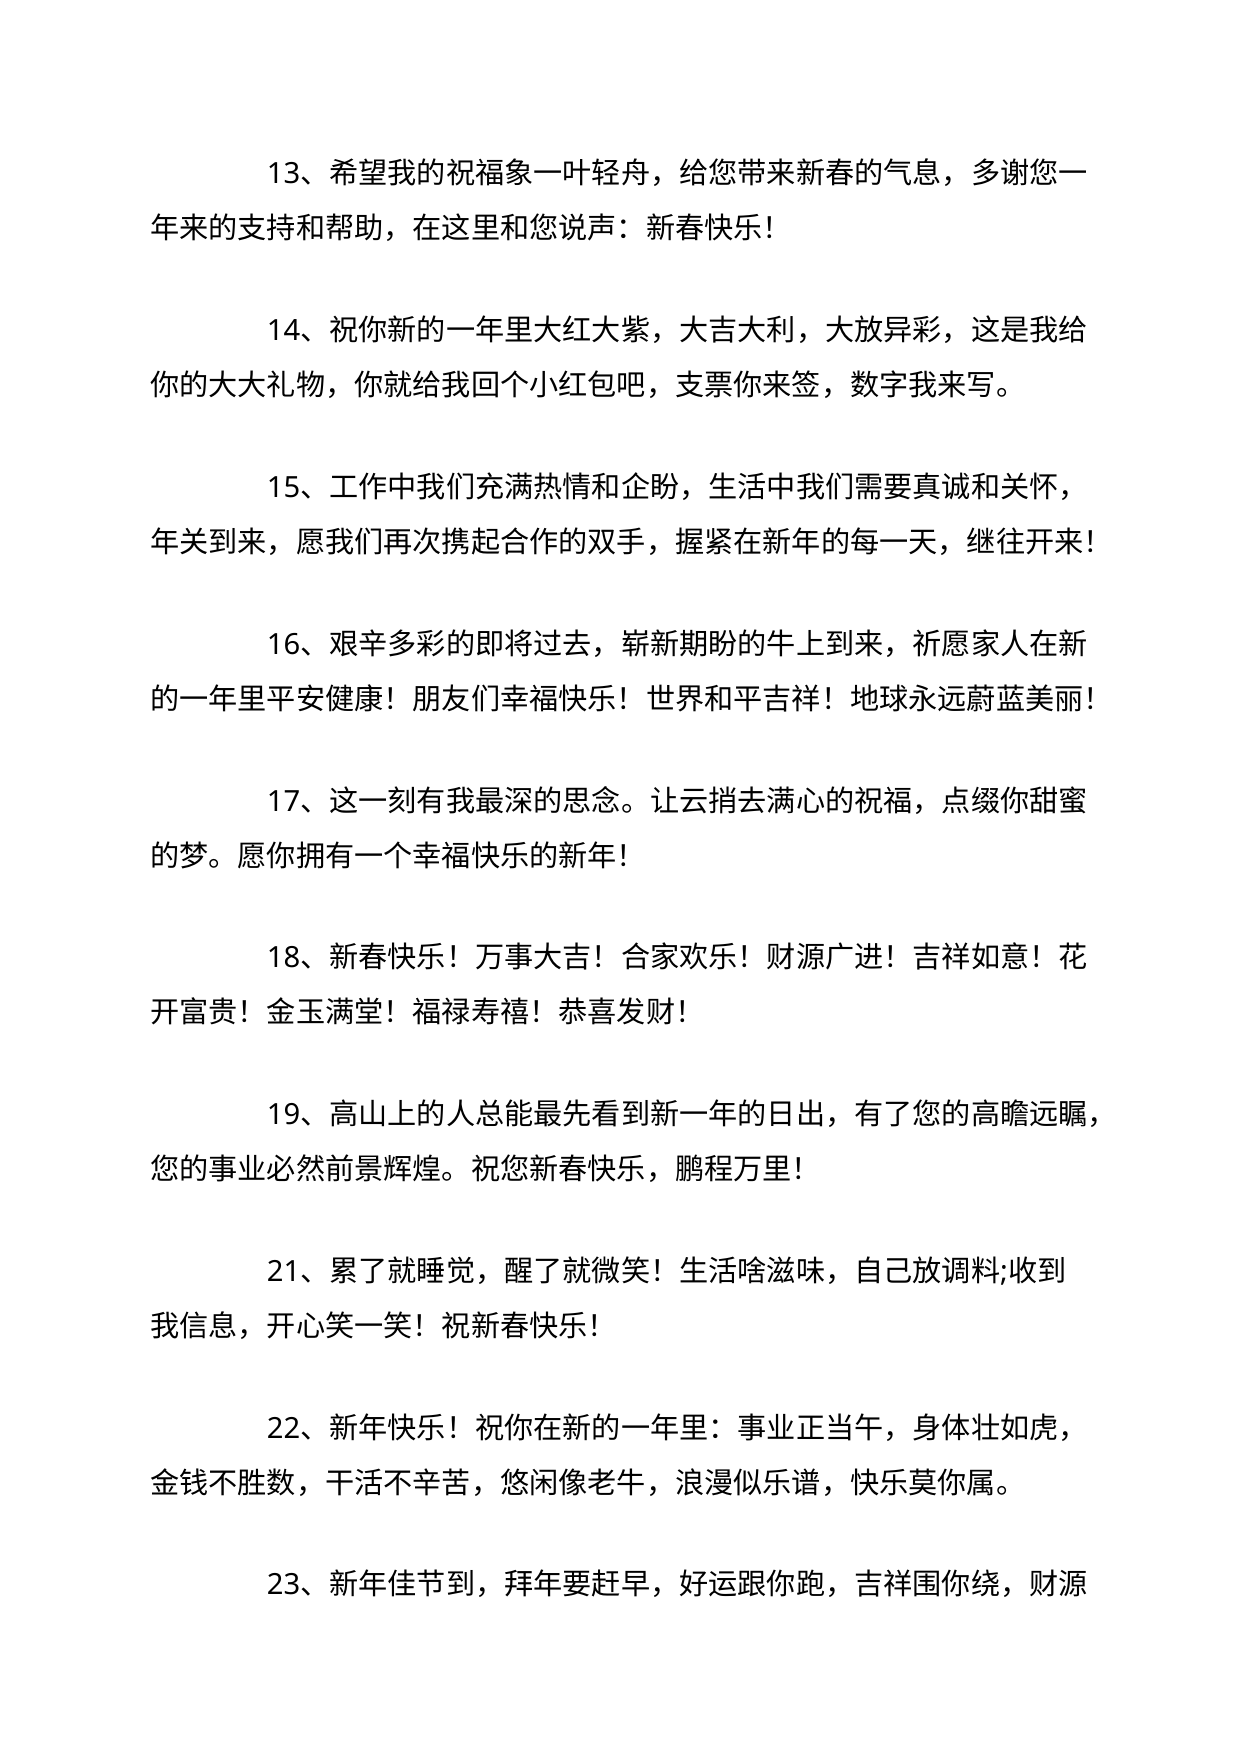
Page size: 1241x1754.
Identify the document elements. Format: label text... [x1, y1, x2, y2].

text 22、新年快乐！祝你在新的一年里：事业正当午，身体壮如虎，金钱不胜数，干活不辛苦，悠闲像老牛，浪漫似乐谱，快乐莫你属。 [150, 1404, 1090, 1501]
text 17、这一刻有我最深的思念。让云捎去满心的祝福，点缀你甜蜜的梦。愿你拥有一个幸福快乐的新年！ [150, 777, 1090, 874]
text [150, 1561, 1090, 1603]
text 13、希望我的祝福象一叶轻舟，给您带来新春的气息，多谢您一年来的支持和帮助，在这里和您说声：新春快乐！ [150, 150, 1090, 247]
text 16、艰辛多彩的即将过去，崭新期盼的牛上到来，祈愿家人在新的一年里平安健康！朋友们幸福快乐！世界和平吉祥！地球永远蔚蓝美丽！ [150, 620, 1090, 718]
text 21、累了就睡觉，醒了就微笑！生活啥滋味，自己放调料;收到我信息，开心笑一笑！祝新春快乐！ [150, 1247, 1090, 1345]
text 18、新春快乐！万事大吉！合家欢乐！财源广进！吉祥如意！花开富贵！金玉满堂！福禄寿禧！恭喜发财！ [150, 934, 1090, 1031]
text 14、祝你新的一年里大红大紫，大吉大利，大放异彩，这是我给你的大大礼物，你就给我回个小红包吧，支票你来签，数字我来写。 [150, 307, 1090, 404]
text 15、工作中我们充满热情和企盼，生活中我们需要真诚和关怀，年关到来，愿我们再次携起合作的双手，握紧在新年的每一天，继往开来！ [150, 463, 1090, 561]
text 19、高山上的人总能最先看到新一年的日出，有了您的高瞻远瞩，您的事业必然前景辉煌。祝您新春快乐，鹏程万里！ [150, 1091, 1090, 1188]
